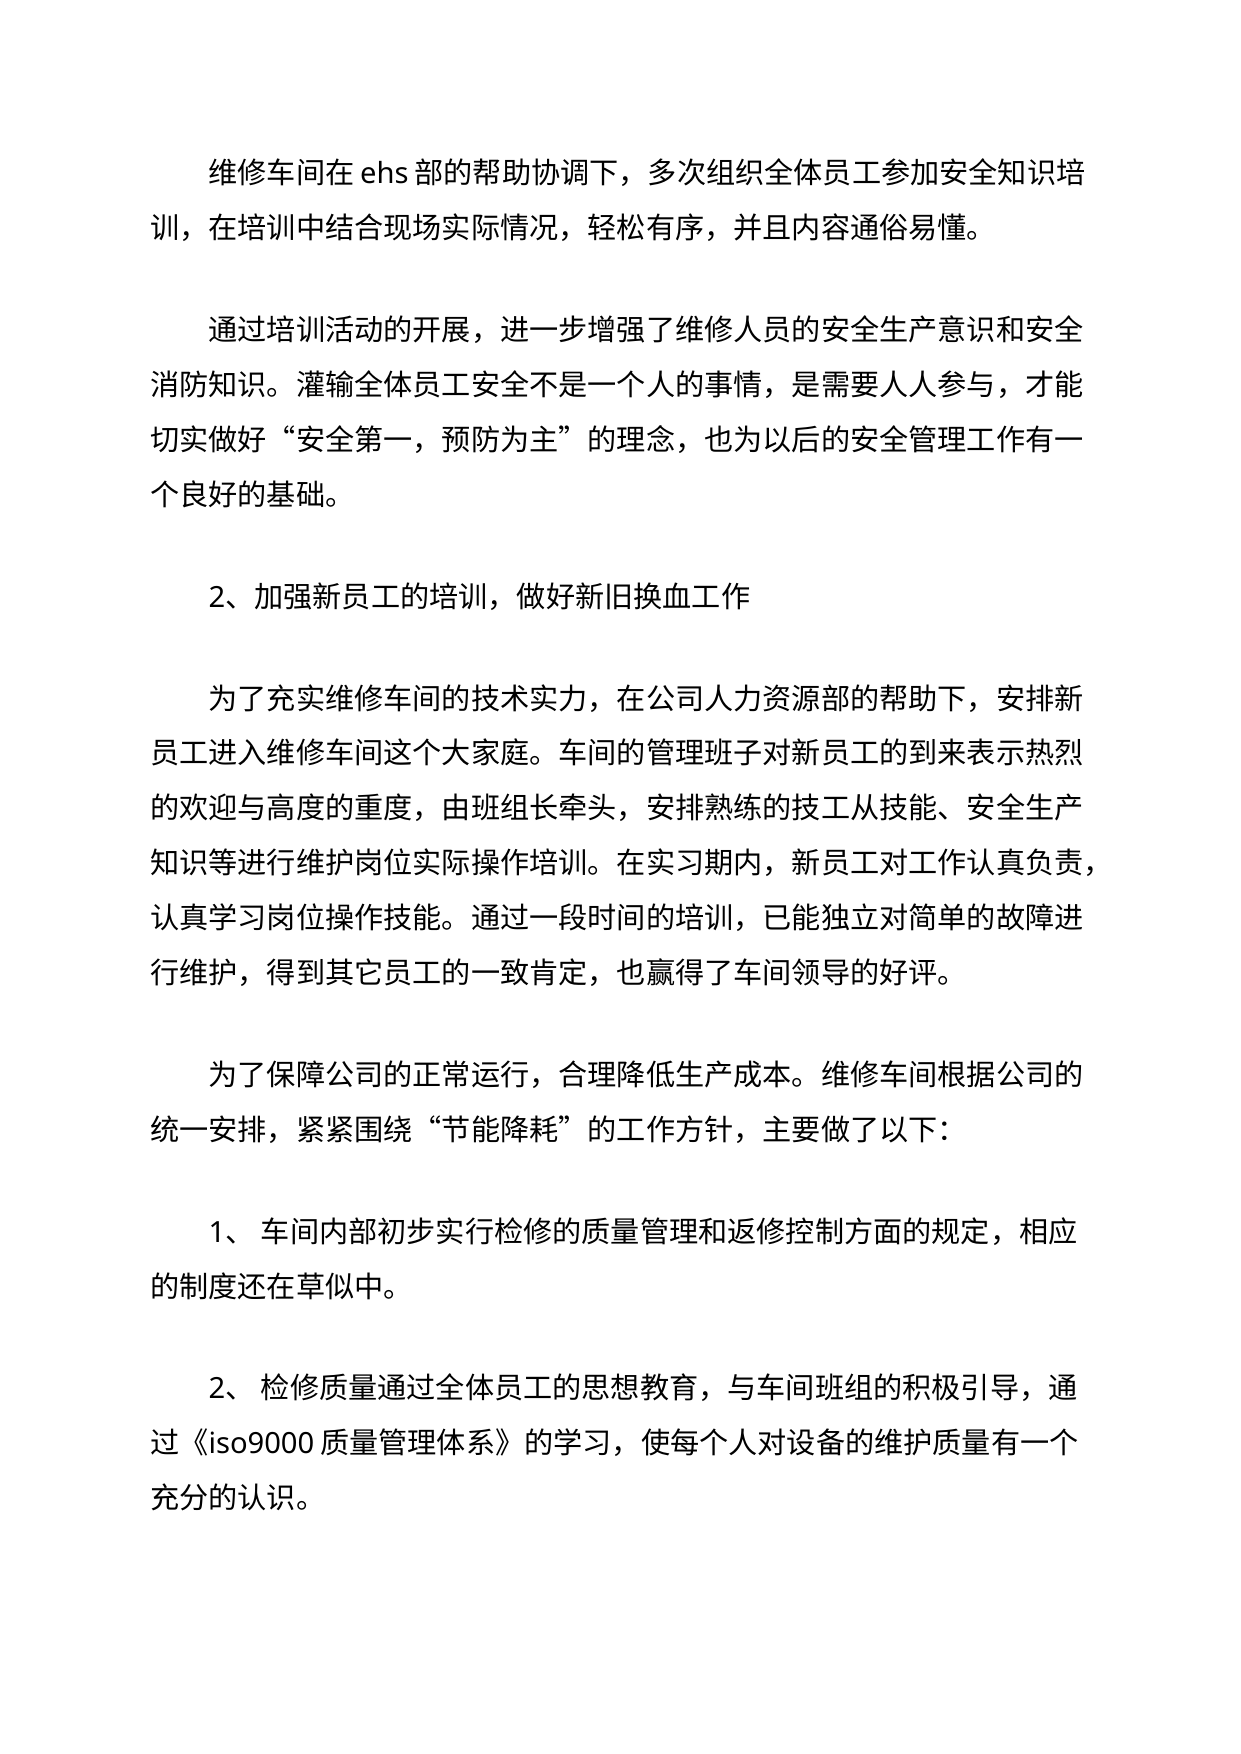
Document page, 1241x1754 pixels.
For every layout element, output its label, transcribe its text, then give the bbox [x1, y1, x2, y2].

text 2、 检修质量通过全体员工的思想教育，与车间班组的积极引导，通过《iso9000质量管理体系》的学习，使每个人对设备的维护质量有一个充分的认识。 [150, 1365, 1090, 1517]
text 2、加强新员工的培训，做好新旧换血工作 [150, 573, 1090, 616]
text 维修车间在ehs部的帮助协调下，多次组织全体员工参加安全知识培训，在培训中结合现场实际情况，轻松有序，并且内容通俗易懂。 [150, 150, 1090, 247]
text 为了充实维修车间的技术实力，在公司人力资源部的帮助下，安排新员工进入维修车间这个大家庭。车间的管理班子对新员工的到来表示热烈的欢迎与高度的重度，由班组长牵头，安排熟练的技工从技能、安全生产知识等进行维护岗位实际操作培训。在实习期内，新员工对工作认真负责，认真学习岗位操作技能。通过一段时间的培训，已能独立对简单的故障进行维护，得到其它员工的一致肯定，也赢得了车间领导的好评。 [150, 675, 1090, 992]
text 为了保障公司的正常运行，合理降低生产成本。维修车间根据公司的统一安排，紧紧围绕“节能降耗”的工作方针，主要做了以下： [150, 1051, 1090, 1149]
text 通过培训活动的开展，进一步增强了维修人员的安全生产意识和安全消防知识。灌输全体员工安全不是一个人的事情，是需要人人参与，才能切实做好“安全第一，预防为主”的理念，也为以后的安全管理工作有一个良好的基础。 [150, 307, 1090, 514]
text 1、 车间内部初步实行检修的质量管理和返修控制方面的规定，相应的制度还在草似中。 [150, 1208, 1090, 1305]
